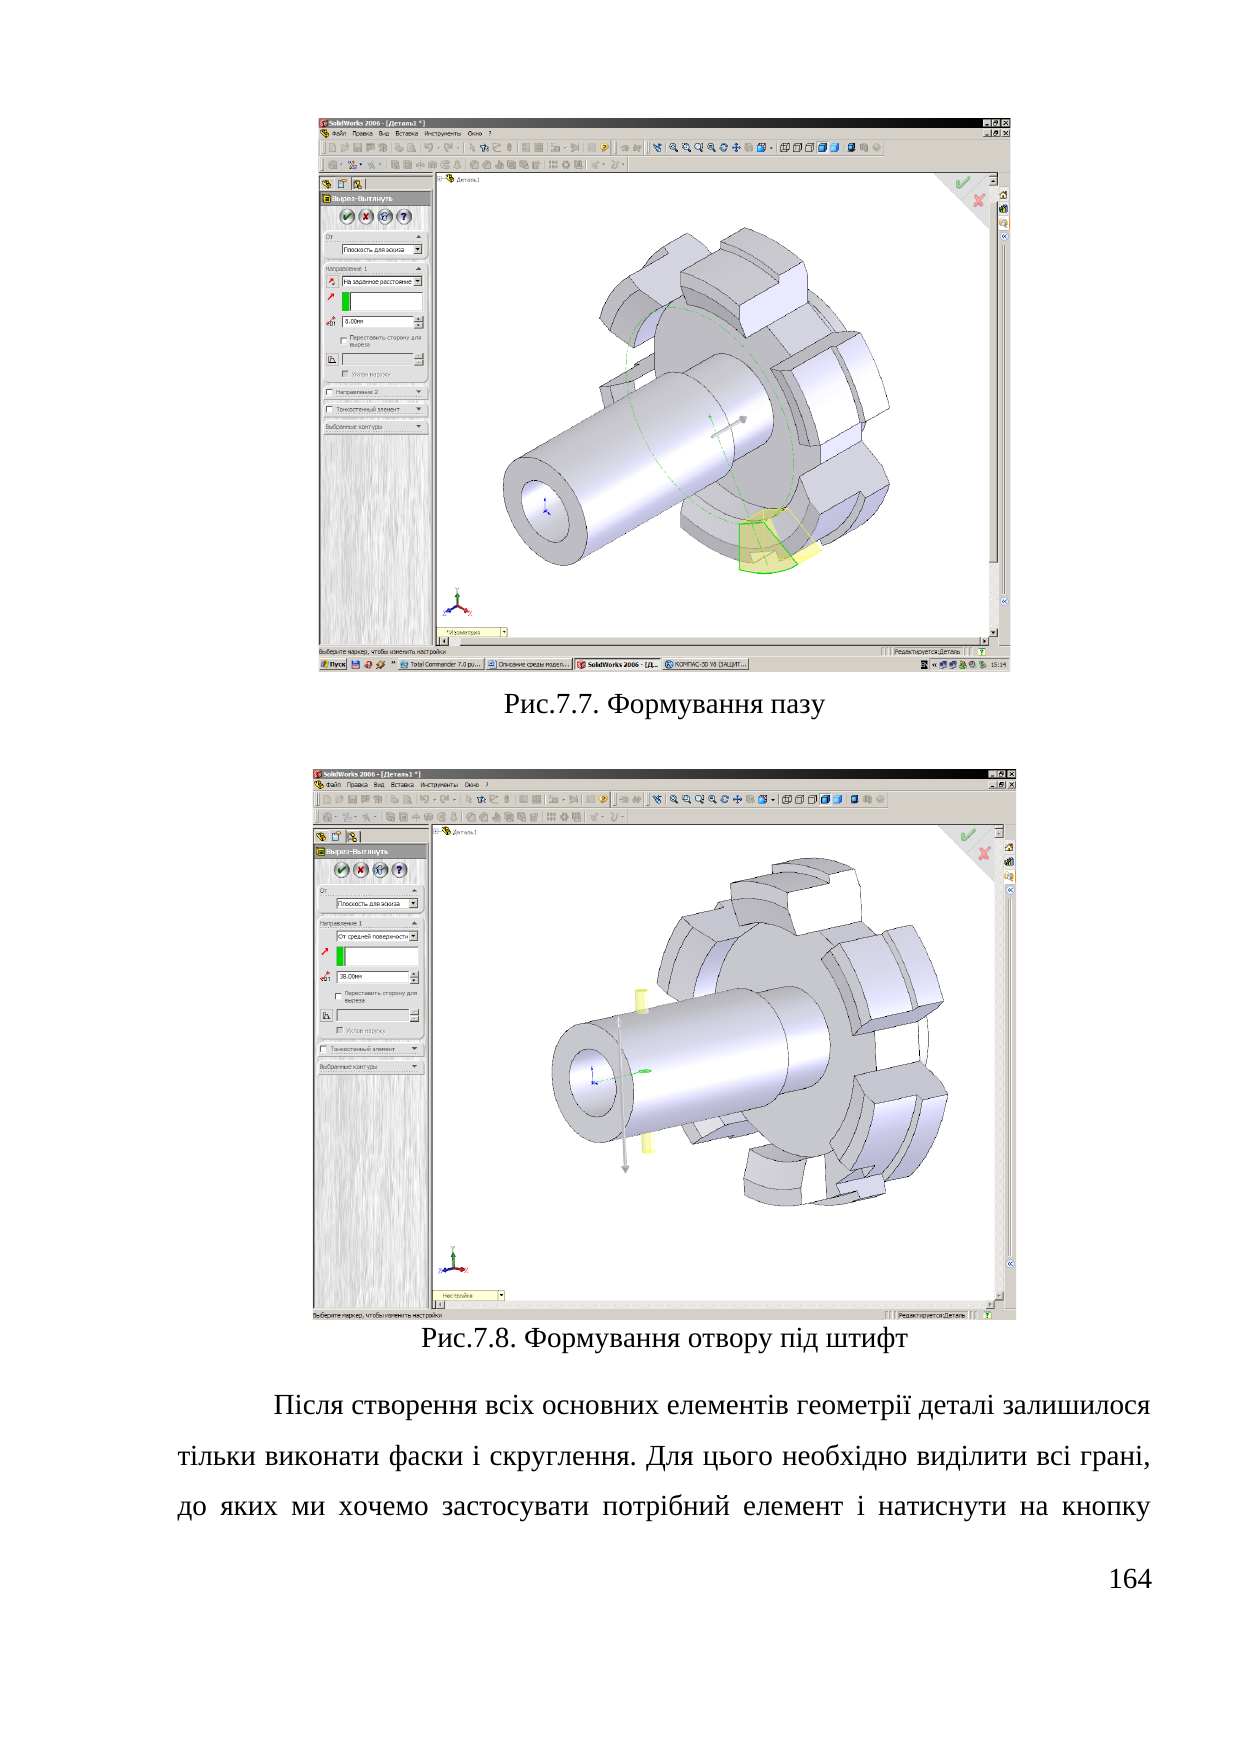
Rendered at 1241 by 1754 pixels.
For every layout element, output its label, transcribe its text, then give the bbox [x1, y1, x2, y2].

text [177, 1387, 1152, 1521]
text Рис.7.8. Формування отвору під штифт [177, 1320, 1152, 1354]
picture [312, 769, 1017, 1321]
picture [318, 118, 1011, 672]
text Рис.7.7. Формування пазу [177, 686, 1152, 719]
